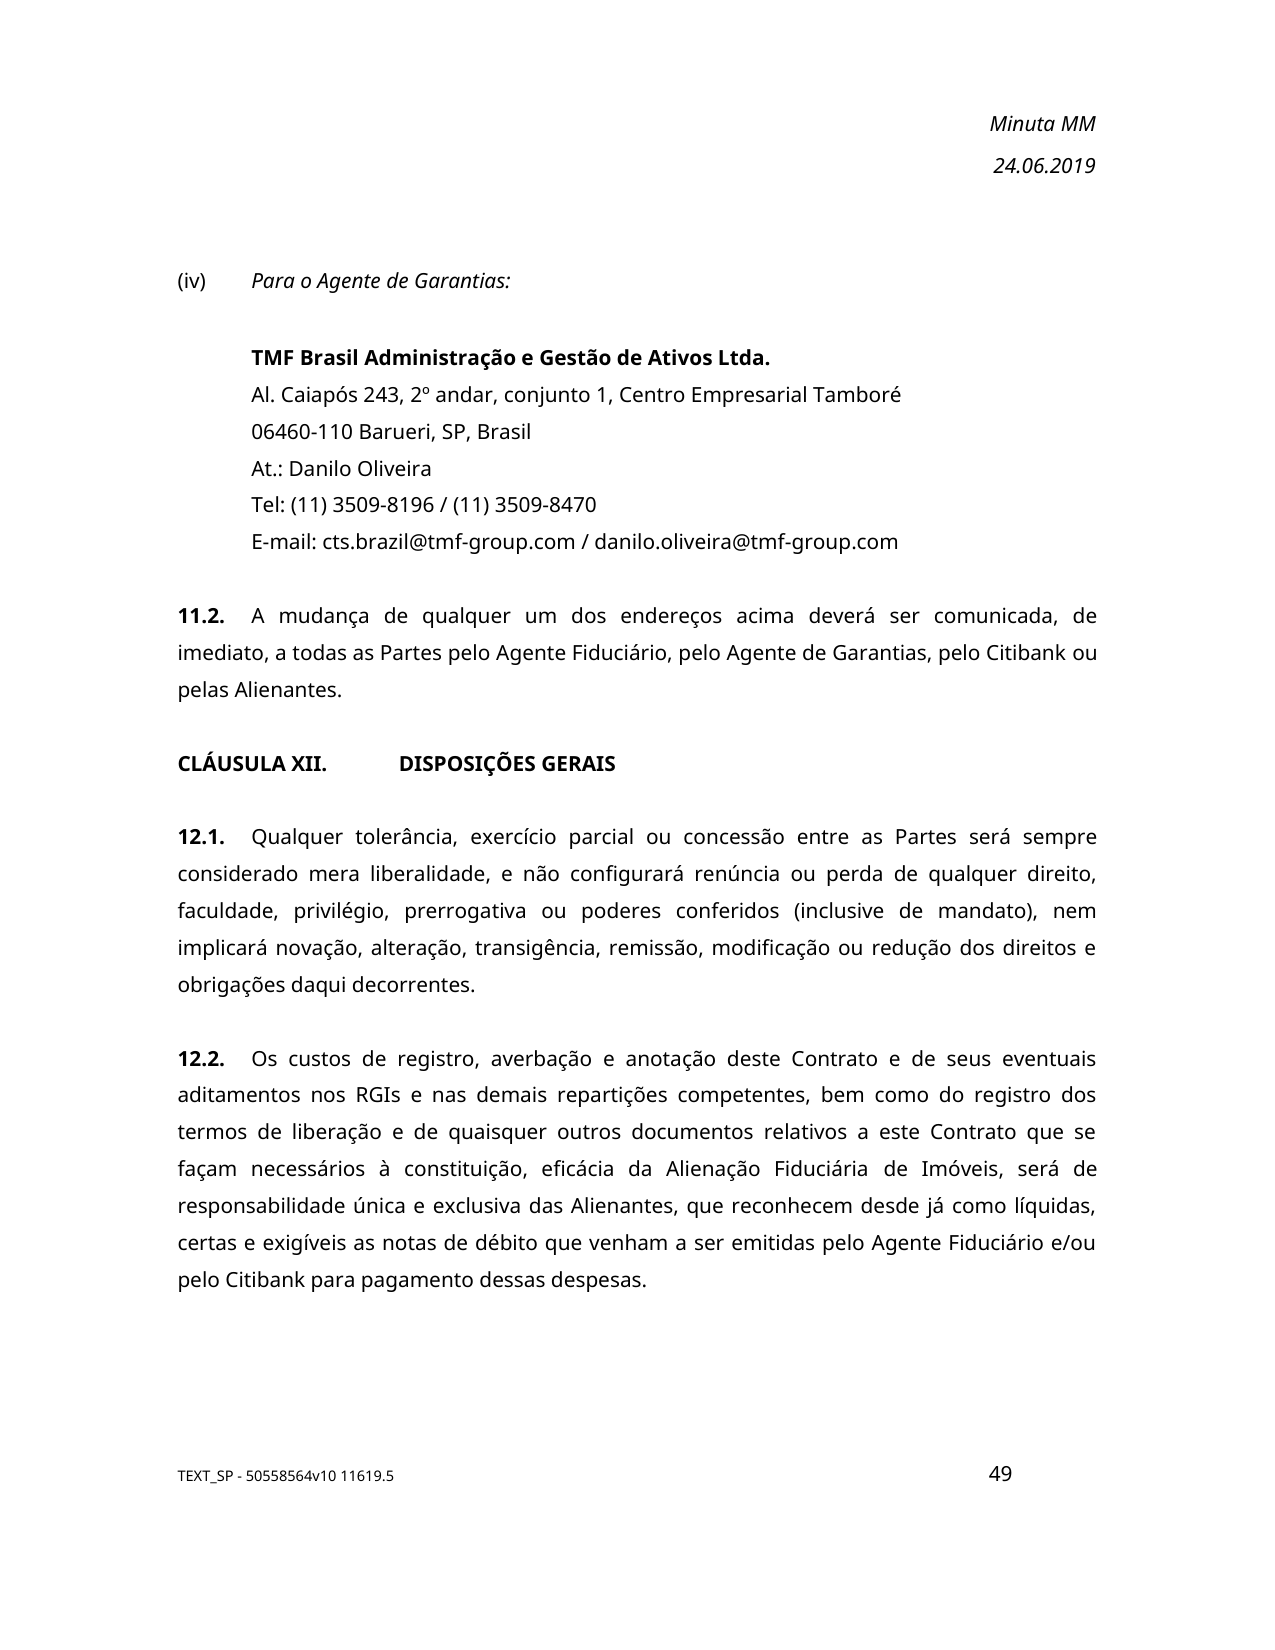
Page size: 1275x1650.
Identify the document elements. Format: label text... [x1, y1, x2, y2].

text 12.2. Os custos de registro, averbação e anotação deste Contrato e de seus eventuais aditamentos nos RGIs e nas demais repartições competentes, bem como do registro dos termos de liberação e de quaisquer outros documentos relativos a este Contrato que se façam necessários à constituição, eficácia da Alienação Fiduciária de Imóveis, será de responsabilidade única e exclusiva das Alienantes, que reconhecem desde já como líquidas, certas e exigíveis as notas de débito que venham a ser emitidas pelo Agente Fiduciário e/ou pelo Citibank para pagamento dessas despesas. [177, 1044, 1098, 1293]
text At.: Danilo Oliveira [251, 454, 1101, 482]
text Al. Caiapós 243, 2º andar, conjunto 1, Centro Empresarial Tamboré [251, 380, 1101, 408]
text 11.2. A mudança de qualquer um dos endereços acima deverá ser comunicada, de imediato, a todas as Partes pelo Agente Fiduciário, pelo Agente de Garantias, pelo Citibank ou pelas Alienantes. [177, 601, 1098, 703]
text (iv) Para o Agente de Garantias: [177, 267, 1101, 295]
text E-mail: cts.brazil@tmf-group.com / danilo.oliveira@tmf-group.com [251, 527, 1101, 556]
text 06460-110 Barueri, SP, Brasil [251, 417, 1101, 445]
text 12.1. Qualquer tolerância, exercício parcial ou concessão entre as Partes será sempre considerado mera liberalidade, e não configurará renúncia ou perda de qualquer direito, faculdade, privilégio, prerrogativa ou poderes conferidos (inclusive de mandato), nem implicará novação, alteração, transigência, remissão, modificação ou redução dos direitos e obrigações daqui decorrentes. [177, 822, 1098, 998]
text TMF Brasil Administração e Gestão de Ativos Ltda. [251, 343, 1101, 372]
text Tel: (11) 3509-8196 / (11) 3509-8470 [251, 491, 1101, 519]
text CLÁUSULA XII. DISPOSIÇÕES GERAIS [177, 749, 1098, 777]
